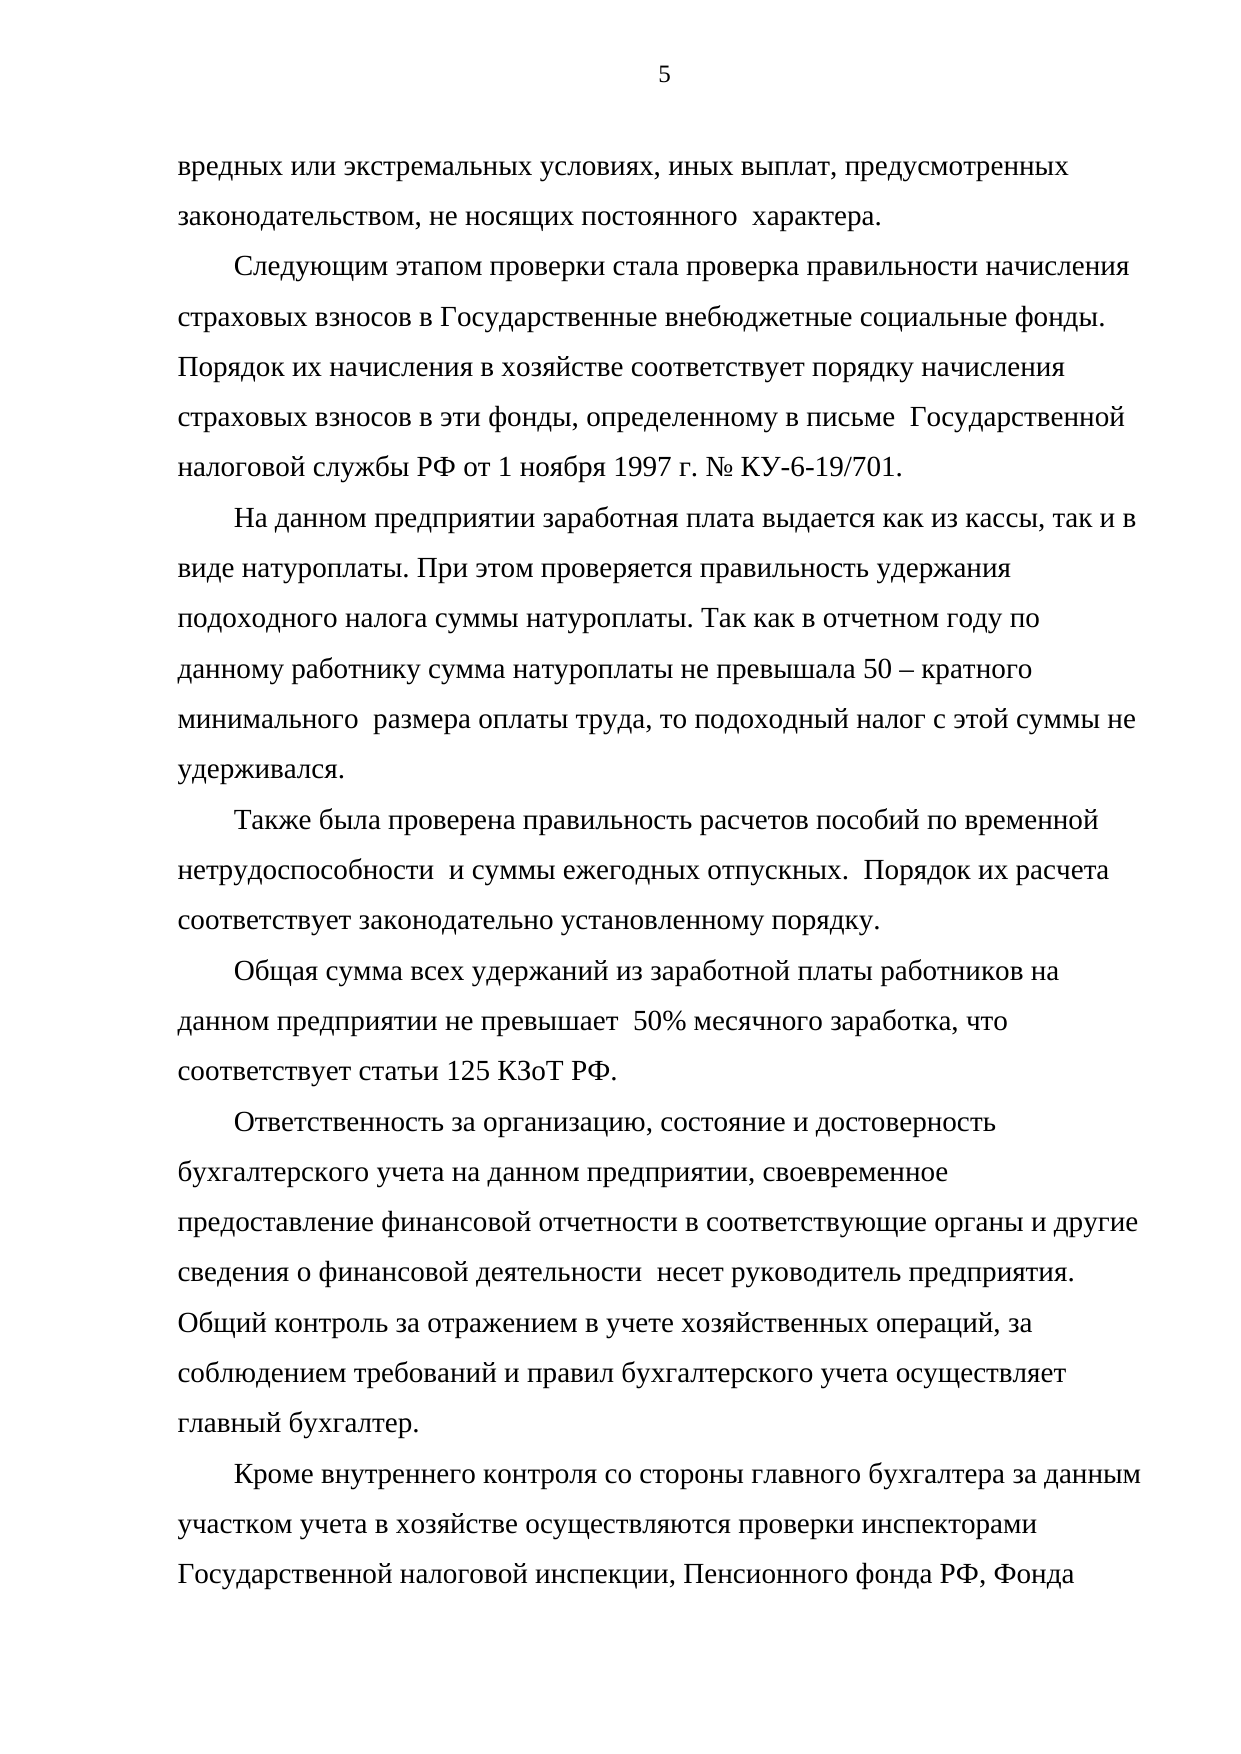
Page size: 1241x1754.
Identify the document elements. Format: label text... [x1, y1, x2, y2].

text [177, 1456, 1152, 1590]
text Также была проверена правильность расчетов пособий по временной нетрудоспособности и суммы ежегодных отпускных. Порядок их расчета соответствует законодательно установленному порядку. [177, 802, 1152, 936]
text Ответственность за организацию, состояние и достоверность бухгалтерского учета на данном предприятии, своевременное предоставление финансовой отчетности в соответствующие органы и другие сведения о финансовой деятельности несет руководитель предприятия. Общий контроль за отражением в учете хозяйственных операций, за соблюдением требований и правил бухгалтерского учета осуществляет главный бухгалтер. [177, 1104, 1152, 1439]
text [177, 148, 1152, 232]
text Следующим этапом проверки стала проверка правильности начисления страховых взносов в Государственные внебюджетные социальные фонды. Порядок их начисления в хозяйстве соответствует порядку начисления страховых взносов в эти фонды, определенному в письме Государственной налоговой службы РФ от 1 ноября 1997 г. № КУ-6-19/701. [177, 248, 1152, 483]
text Общая сумма всех удержаний из заработной платы работников на данном предприятии не превышает 50% месячного заработка, что соответствует статьи 125 КЗоТ РФ. [177, 953, 1152, 1087]
text На данном предприятии заработная плата выдается как из кассы, так и в виде натуроплаты. При этом проверяется правильность удержания подоходного налога суммы натуроплаты. Так как в отчетном году по данному работнику сумма натуроплаты не превышала 50 – кратного минимального размера оплаты труда, то подоходный налог с этой суммы не удерживался. [177, 500, 1152, 785]
